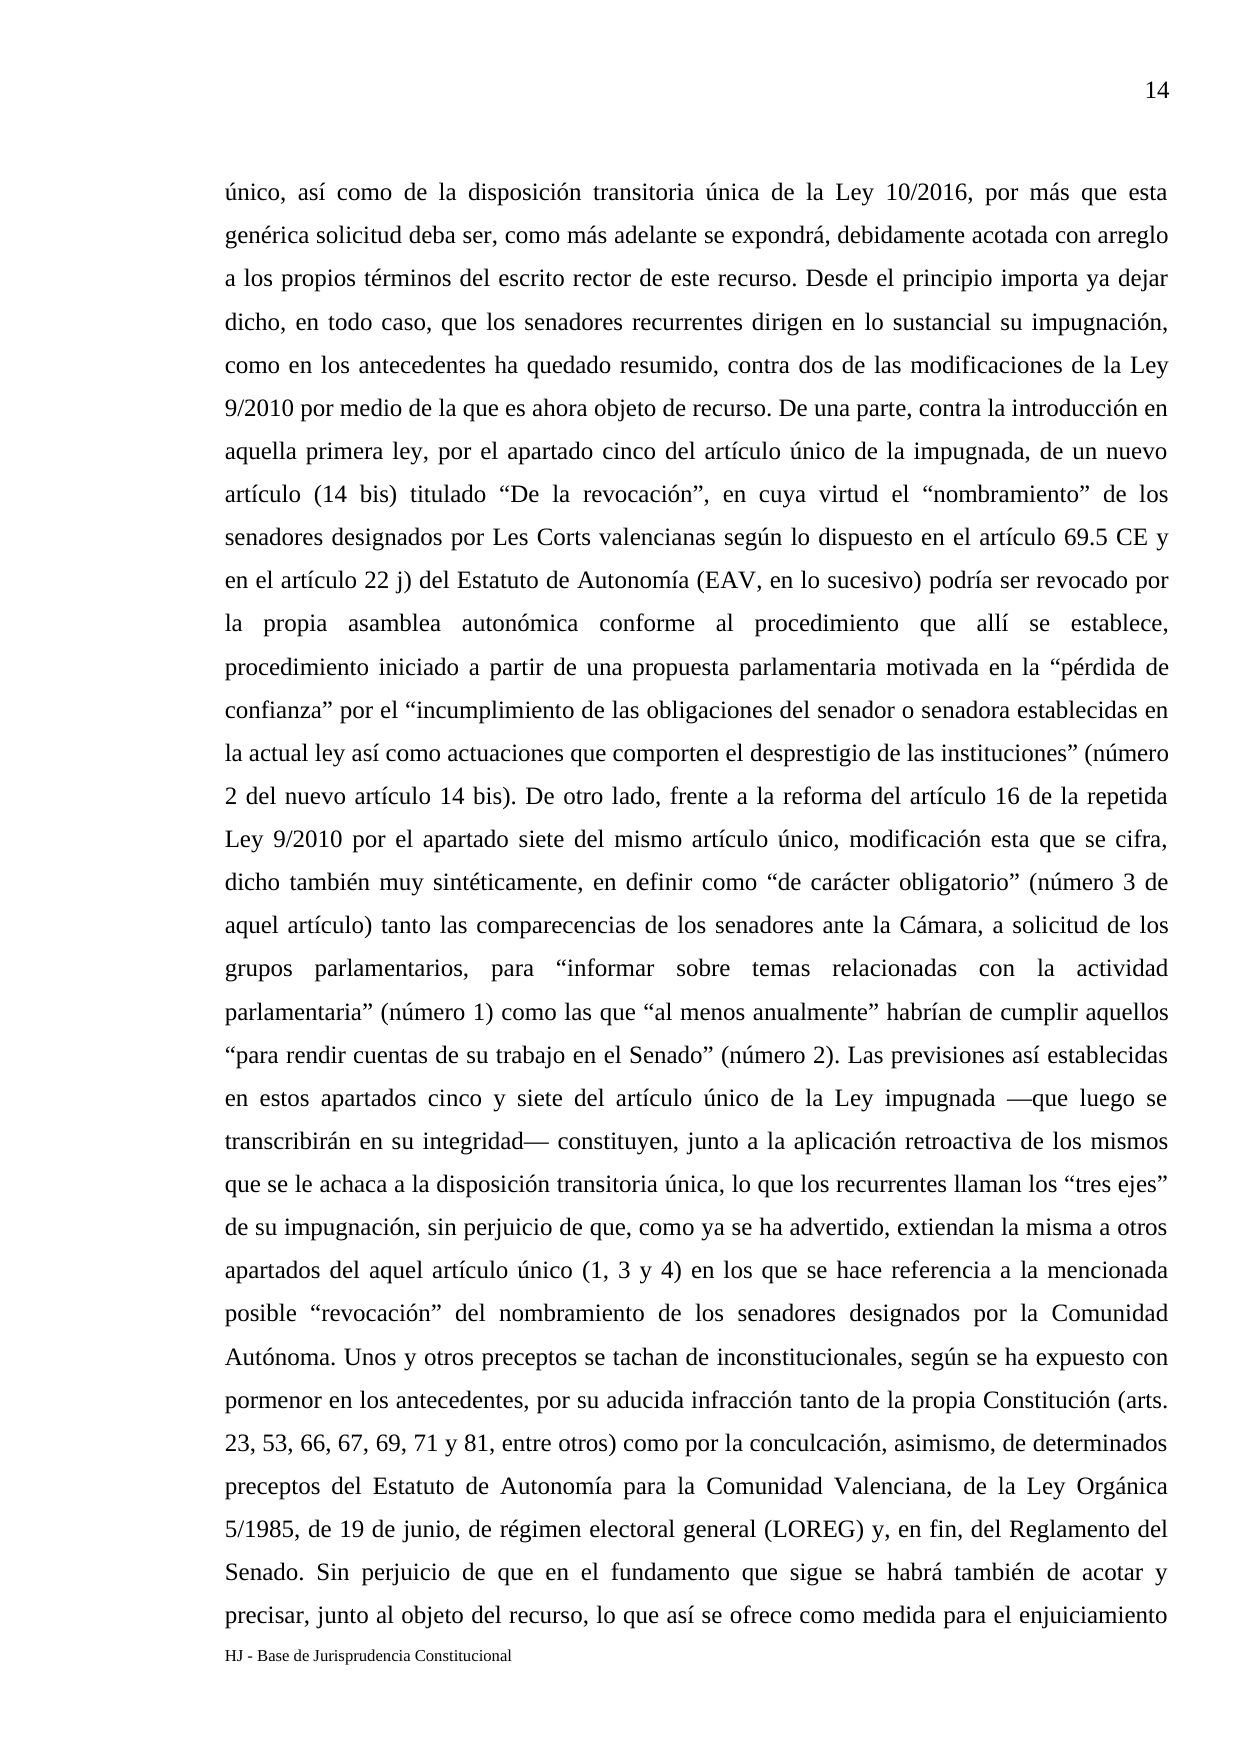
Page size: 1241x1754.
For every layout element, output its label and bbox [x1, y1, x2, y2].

text [224, 177, 1169, 1629]
